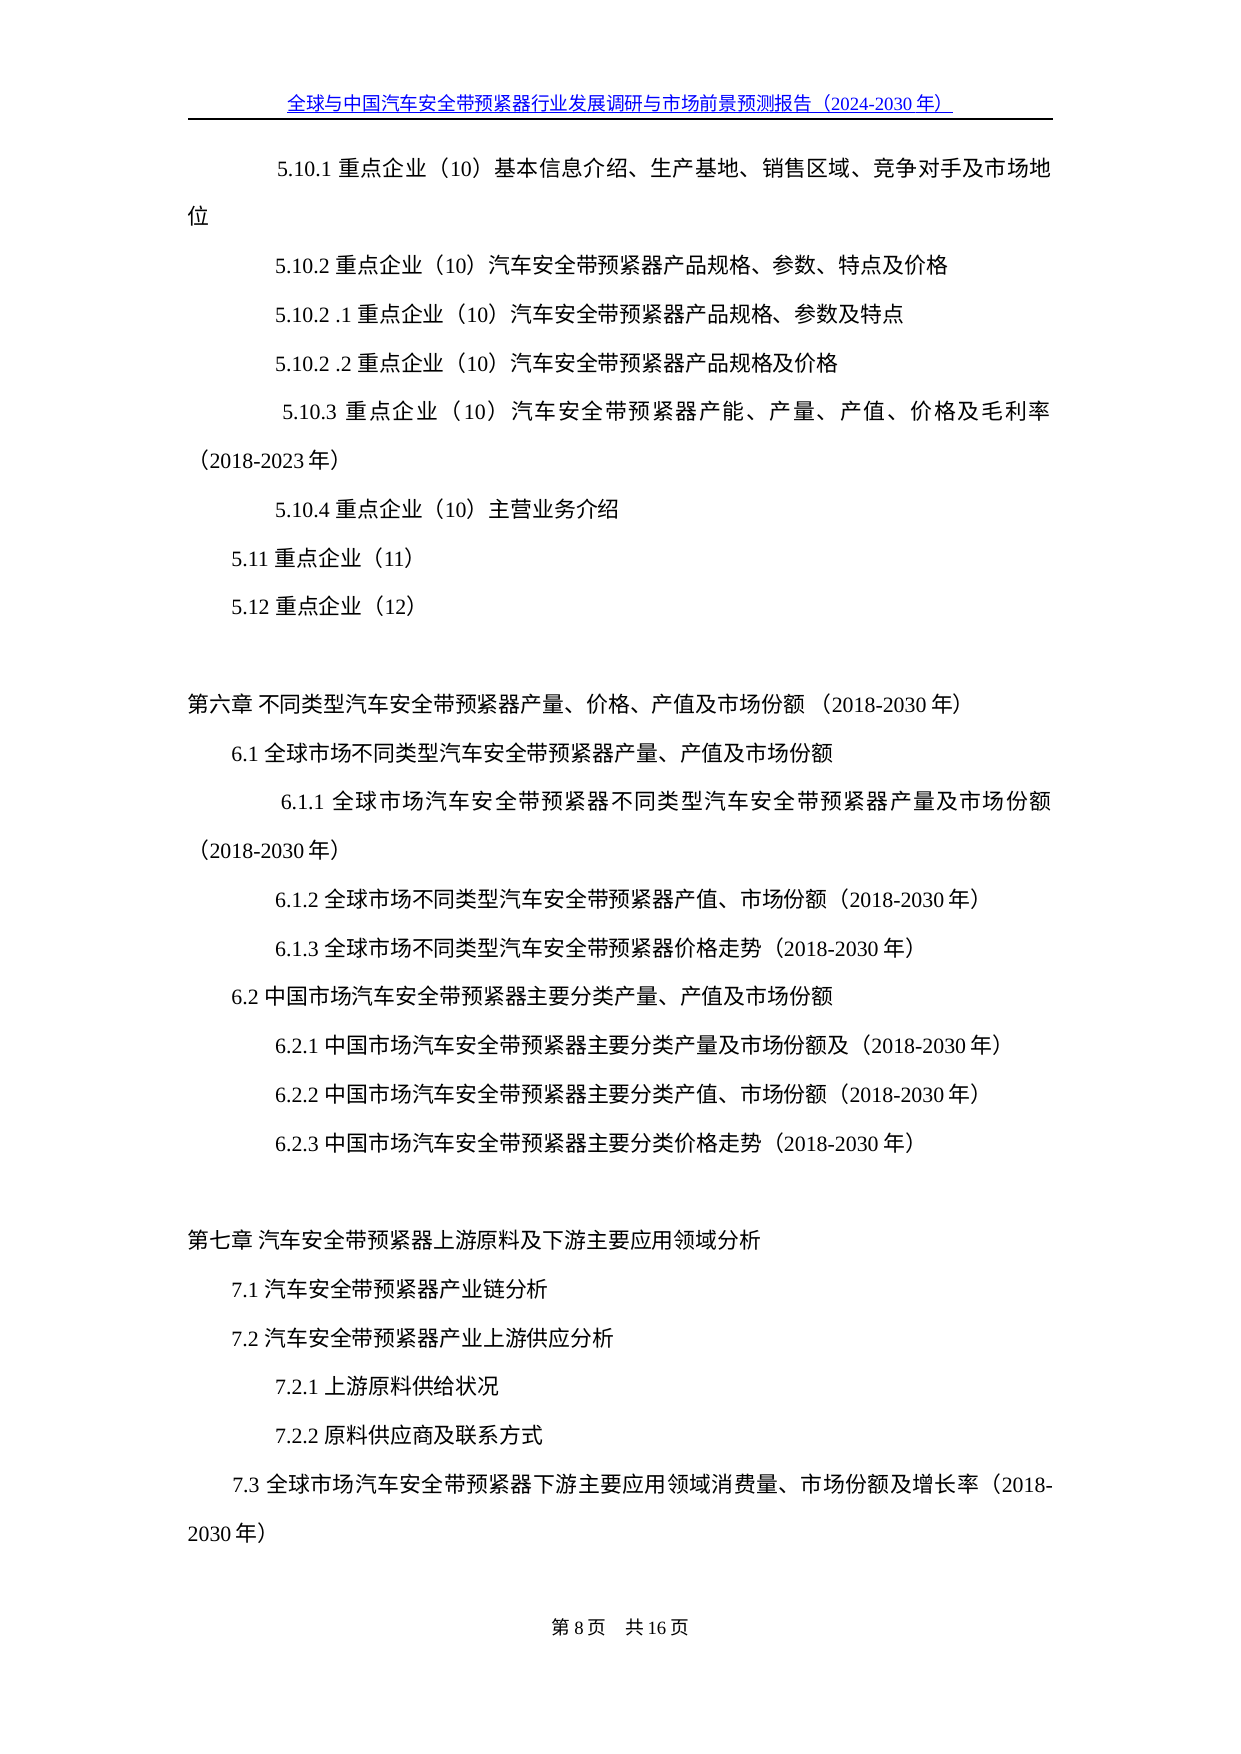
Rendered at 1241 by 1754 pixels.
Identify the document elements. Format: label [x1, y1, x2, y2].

text [187, 150, 1053, 1548]
